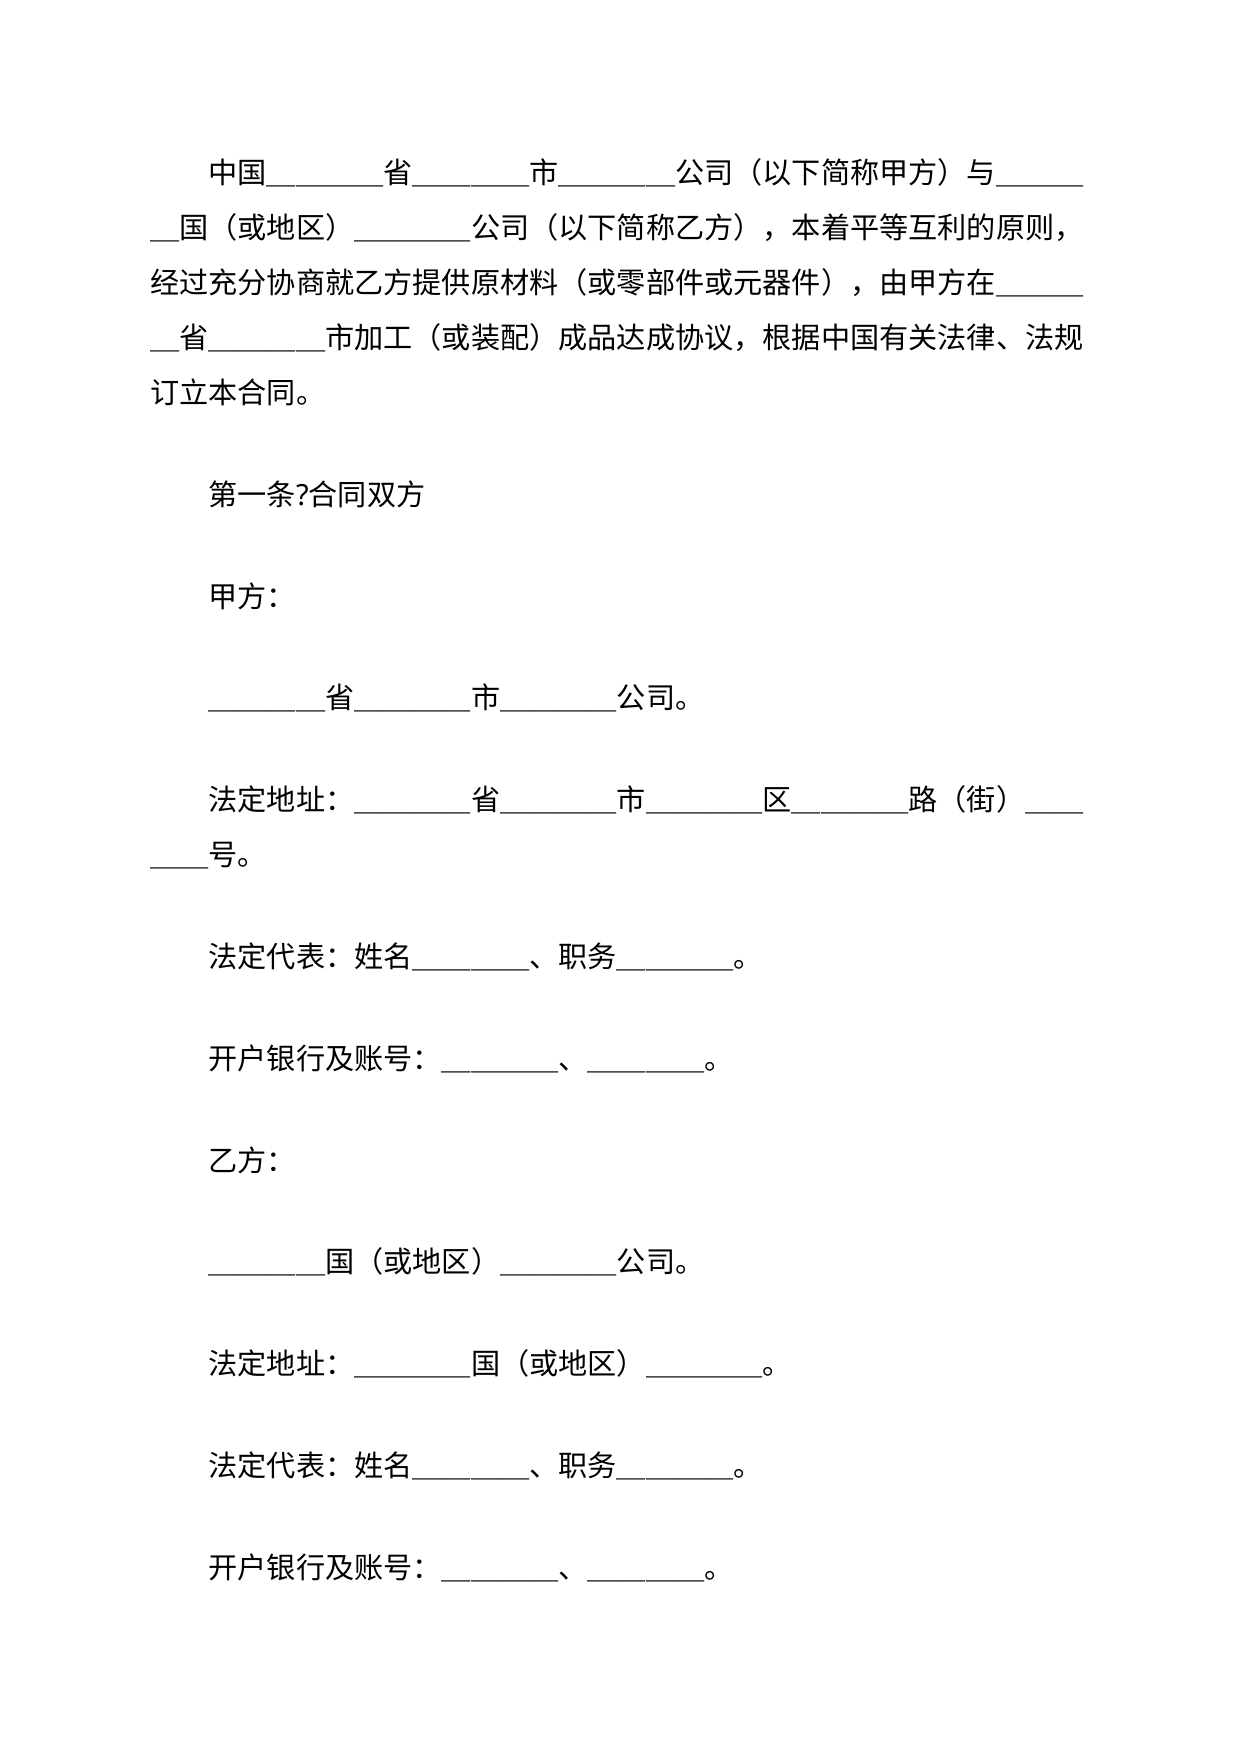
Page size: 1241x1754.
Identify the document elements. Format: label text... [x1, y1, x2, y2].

text 第一条?合同双方 [150, 471, 1090, 514]
text ＿＿＿＿省＿＿＿＿市＿＿＿＿公司。 [150, 675, 1090, 717]
text 法定代表：姓名＿＿＿＿、职务＿＿＿＿。 [150, 933, 1090, 976]
text 法定代表：姓名＿＿＿＿、职务＿＿＿＿。 [150, 1442, 1090, 1485]
text 中国＿＿＿＿省＿＿＿＿市＿＿＿＿公司（以下简称甲方）与＿＿＿＿国（或地区）＿＿＿＿公司（以下简称乙方），本着平等互利的原则，经过充分协商就乙方提供原材料（或零部件或元器件），由甲方在＿＿＿＿省＿＿＿＿市加工（或装配）成品达成协议，根据中国有关法律、法规订立本合同。 [150, 150, 1090, 412]
text 法定地址：＿＿＿＿国（或地区）＿＿＿＿。 [150, 1341, 1090, 1383]
text 甲方： [150, 573, 1090, 616]
text 开户银行及账号：＿＿＿＿、＿＿＿＿。 [150, 1035, 1090, 1078]
text 开户银行及账号：＿＿＿＿、＿＿＿＿。 [150, 1544, 1090, 1586]
text 法定地址：＿＿＿＿省＿＿＿＿市＿＿＿＿区＿＿＿＿路（街）＿＿＿＿号。 [150, 777, 1090, 874]
text ＿＿＿＿国（或地区）＿＿＿＿公司。 [150, 1239, 1090, 1281]
text 乙方： [150, 1137, 1090, 1179]
